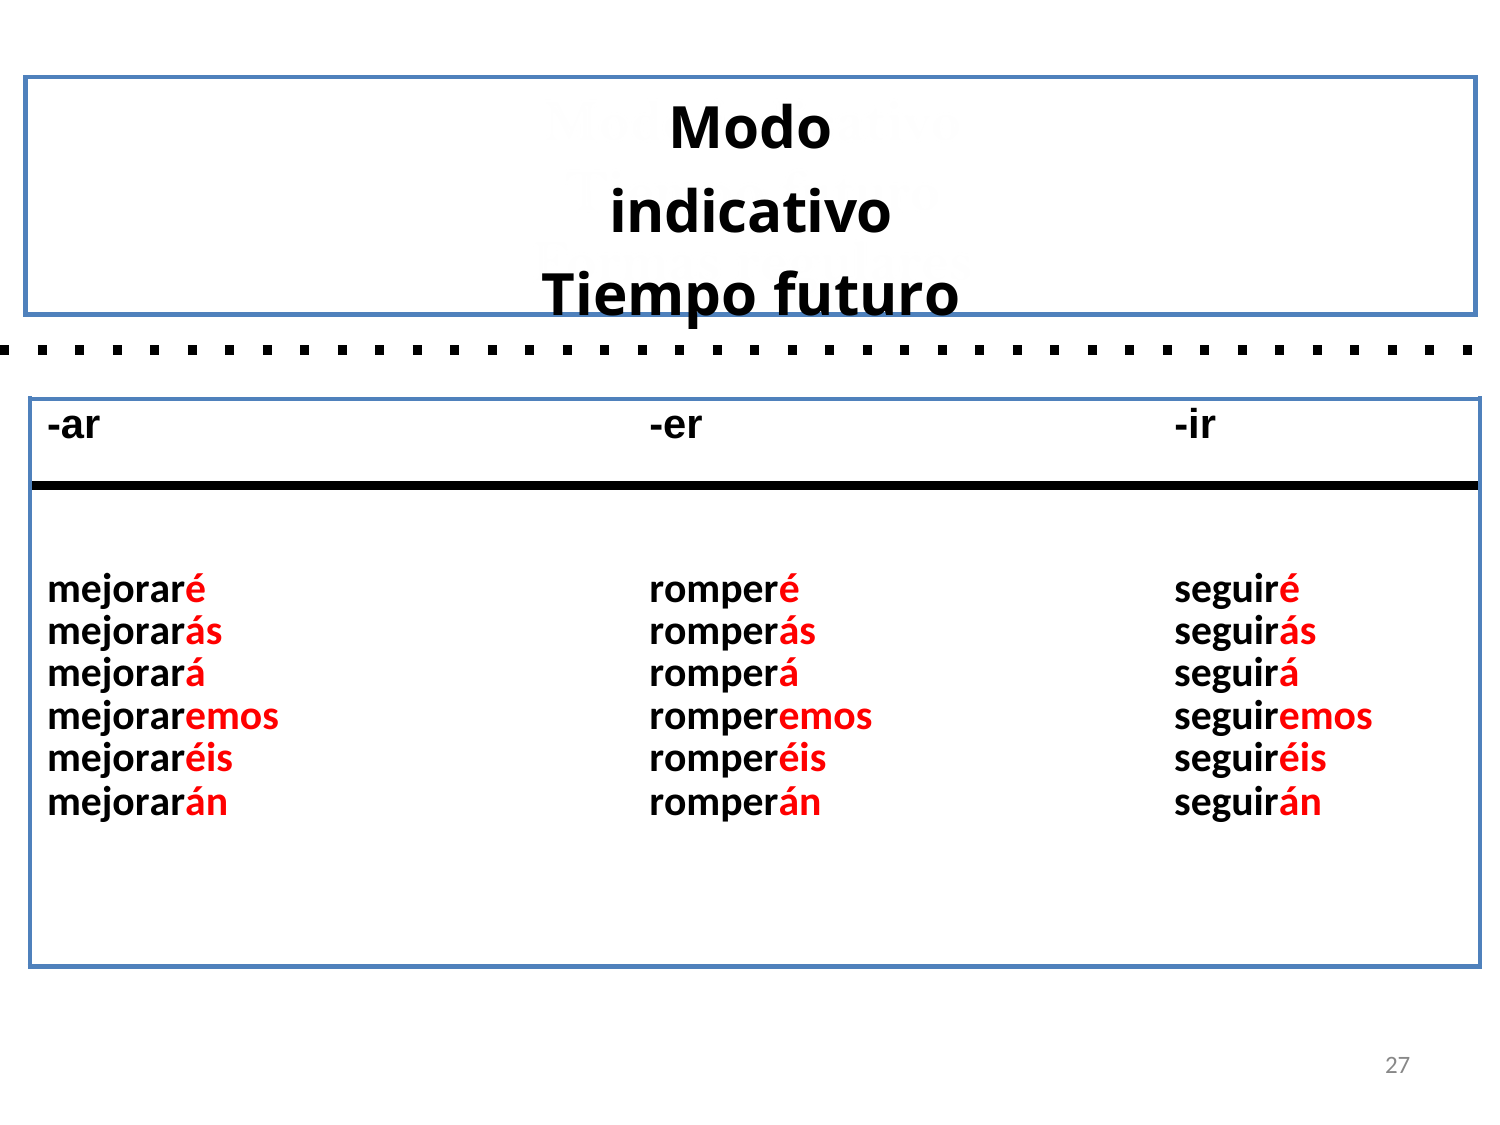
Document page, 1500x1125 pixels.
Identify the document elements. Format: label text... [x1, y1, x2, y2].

table_cell seguiremos [1018, 697, 1478, 739]
table_cell seguirá [1018, 655, 1478, 697]
table_cell seguirán [1018, 782, 1478, 964]
table_cell mejoraréis [32, 739, 460, 782]
table_cell romperás [460, 612, 1018, 654]
table_cell romperán [460, 782, 1018, 964]
table_header -er [460, 401, 1018, 481]
picture [494, 65, 1011, 335]
table_cell romperemos [460, 697, 1018, 739]
table_header -ar [32, 401, 460, 481]
text 27 [0, 1049, 1410, 1079]
table_cell seguirás [1018, 612, 1478, 654]
table_cell romperá [460, 655, 1018, 697]
table_cell romperé [460, 490, 1018, 612]
table_cell romperéis [460, 739, 1018, 782]
table_cell mejoraré [32, 490, 460, 612]
table_cell mejoraremos [32, 697, 460, 739]
table_cell mejorarás [32, 612, 460, 654]
table_cell seguiréis [1018, 739, 1478, 782]
table_cell mejorarán [32, 782, 460, 964]
table_cell seguiré [1018, 490, 1478, 612]
table_header -ir [1018, 401, 1478, 481]
table_cell mejorará [32, 655, 460, 697]
